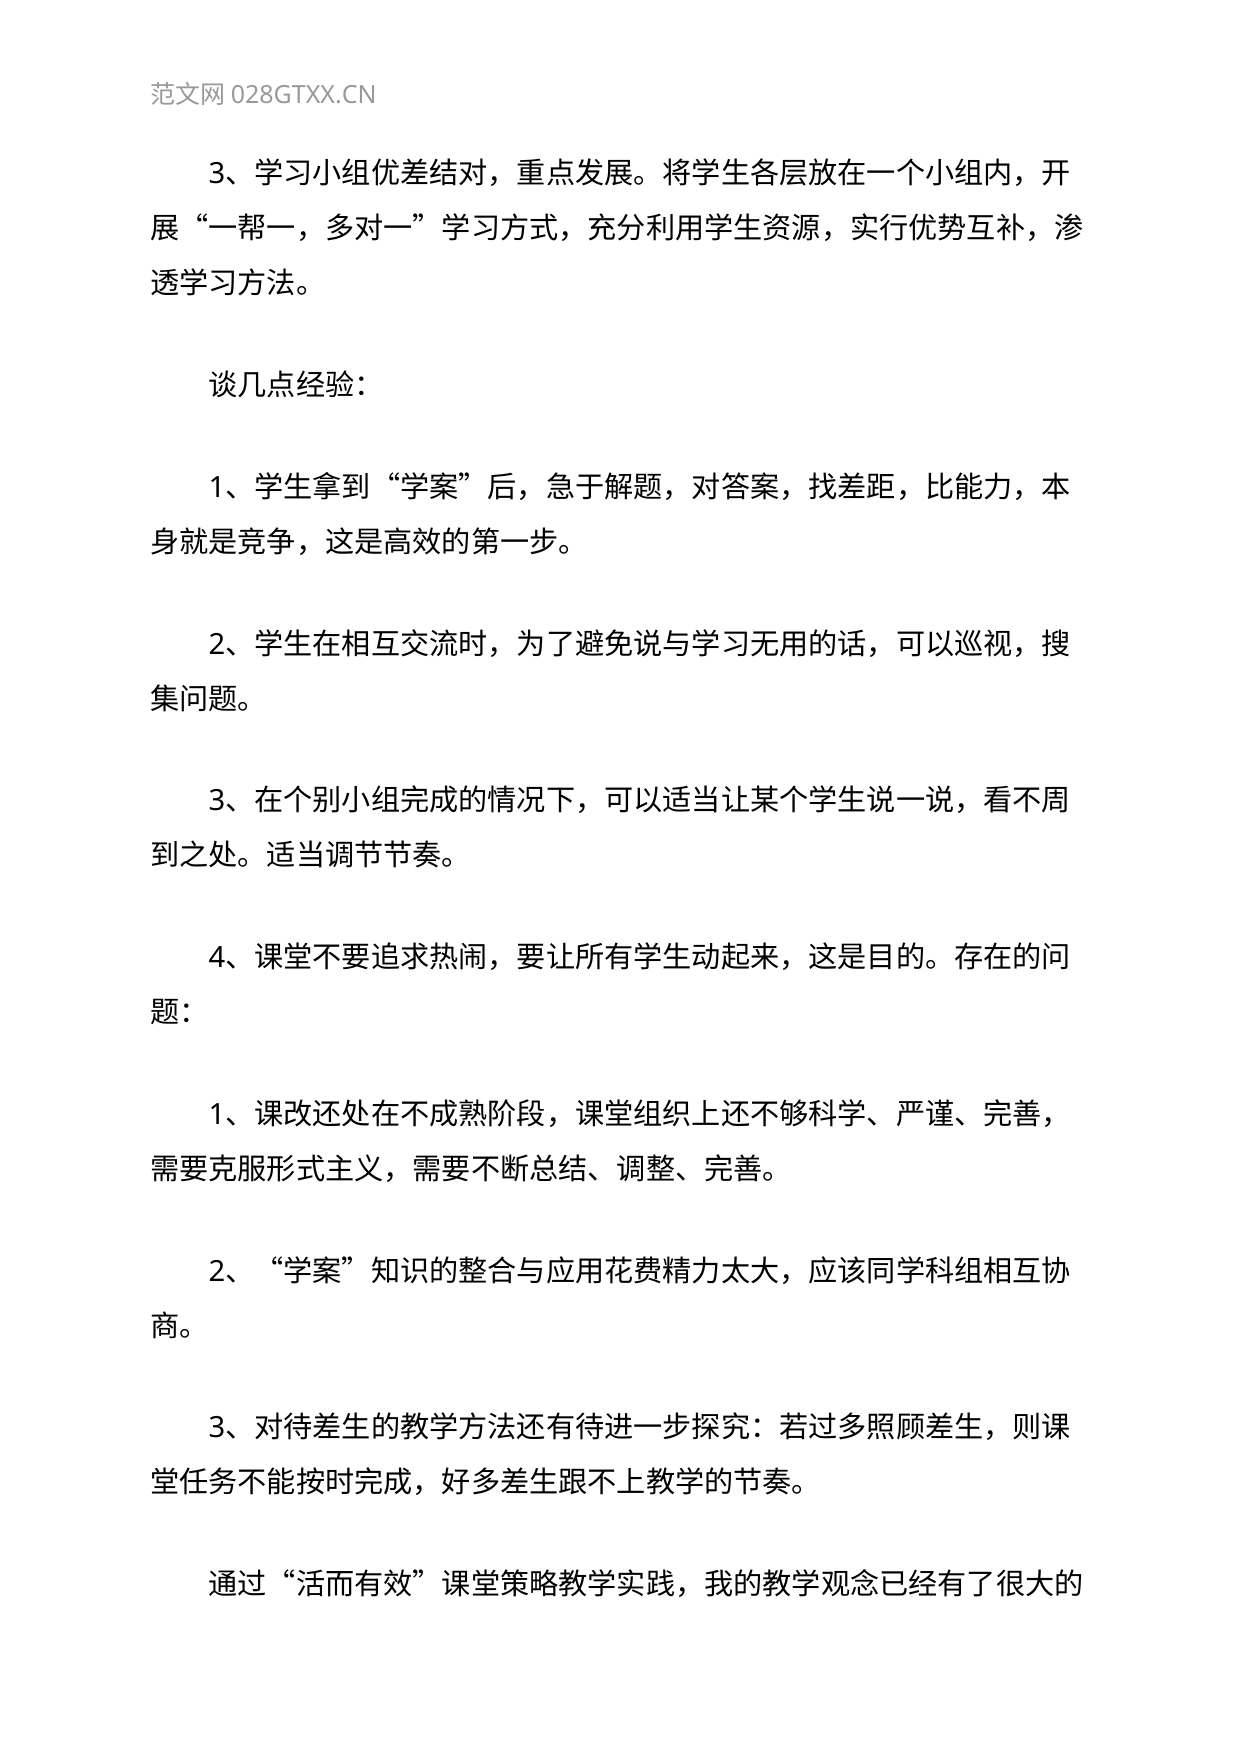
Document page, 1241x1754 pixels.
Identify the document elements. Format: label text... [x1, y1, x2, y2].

text 谈几点经验： [150, 362, 1090, 404]
text 3、对待差生的教学方法还有待进一步探究：若过多照顾差生，则课堂任务不能按时完成，好多差生跟不上教学的节奏。 [150, 1404, 1090, 1501]
text 2、学生在相互交流时，为了避免说与学习无用的话，可以巡视，搜集问题。 [150, 620, 1090, 717]
text 1、学生拿到“学案”后，急于解题，对答案，找差距，比能力，本身就是竞争，这是高效的第一步。 [150, 463, 1090, 561]
text 3、学习小组优差结对，重点发展。将学生各层放在一个小组内，开展“一帮一，多对一”学习方式，充分利用学生资源，实行优势互补，渗透学习方法。 [150, 150, 1090, 302]
text 4、课堂不要追求热闹，要让所有学生动起来，这是目的。存在的问题： [150, 934, 1090, 1031]
text 1、课改还处在不成熟阶段，课堂组织上还不够科学、严谨、完善，需要克服形式主义，需要不断总结、调整、完善。 [150, 1091, 1090, 1188]
text 2、“学案”知识的整合与应用花费精力太大，应该同学科组相互协商。 [150, 1247, 1090, 1344]
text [150, 1561, 1090, 1603]
text 3、在个别小组完成的情况下，可以适当让某个学生说一说，看不周到之处。适当调节节奏。 [150, 777, 1090, 874]
